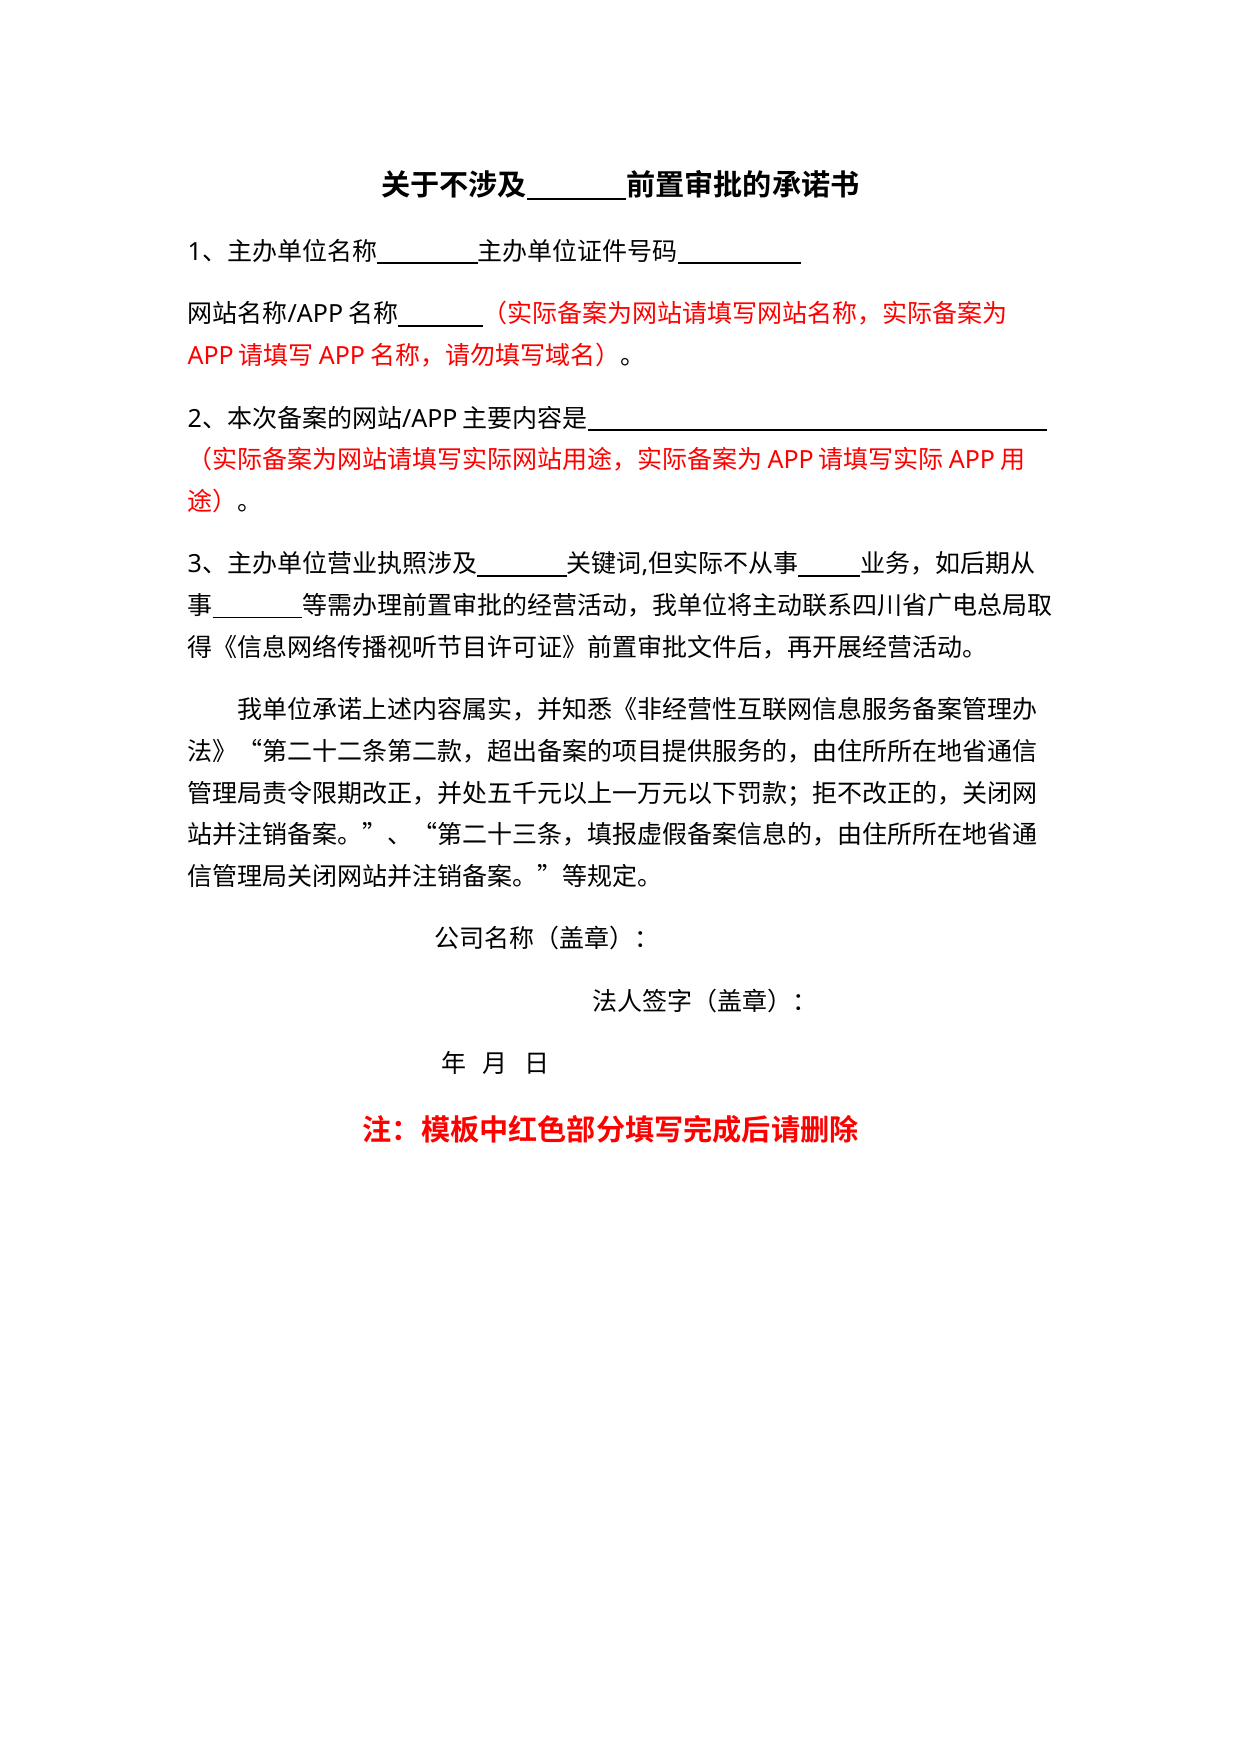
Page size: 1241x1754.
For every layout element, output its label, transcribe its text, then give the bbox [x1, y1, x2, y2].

text 网站名称/APP名称 （实际备案为网站请填写网站名称，实际备案为APP请填写APP名称，请勿填写域名）。 [187, 294, 1053, 372]
text 1、主办单位名称 主办单位证件号码 [187, 231, 1053, 268]
text 法人签字（盖章）： [187, 981, 1053, 1018]
text 公司名称（盖章）： [187, 919, 1053, 955]
text 年 月 日 [187, 1044, 1053, 1080]
text 关于不涉及 前置审批的承诺书 [187, 162, 1053, 204]
list 本次备案的网站/APP主要内容是 （实际备案为网站请填写实际网站用途，实际备案为APP请填写实际APP用途）。 [187, 398, 1053, 518]
text 我单位承诺上述内容属实，并知悉《非经营性互联网信息服务备案管理办法》“第二十二条第二款，超出备案的项目提供服务的，由住所所在地省通信管理局责令限期改正，并处五千元以上一万元以下罚款；拒不改正的，关闭网站并注销备案。”、“第二十三条，填报虚假备案信息的，由住所所在地省通信管理局关闭网站并注销备案。”等规定。 [187, 690, 1053, 893]
text 3、主办单位营业执照涉及 关键词,但实际不从事 业务，如后期从事 等需办理前置审批的经营活动，我单位将主动联系四川省广电总局取得《信息网络传播视听节目许可证》前置审批文件后，再开展经营活动。 [187, 544, 1053, 663]
text 注：模板中红色部分填写完成后请删除 [187, 1106, 1053, 1149]
